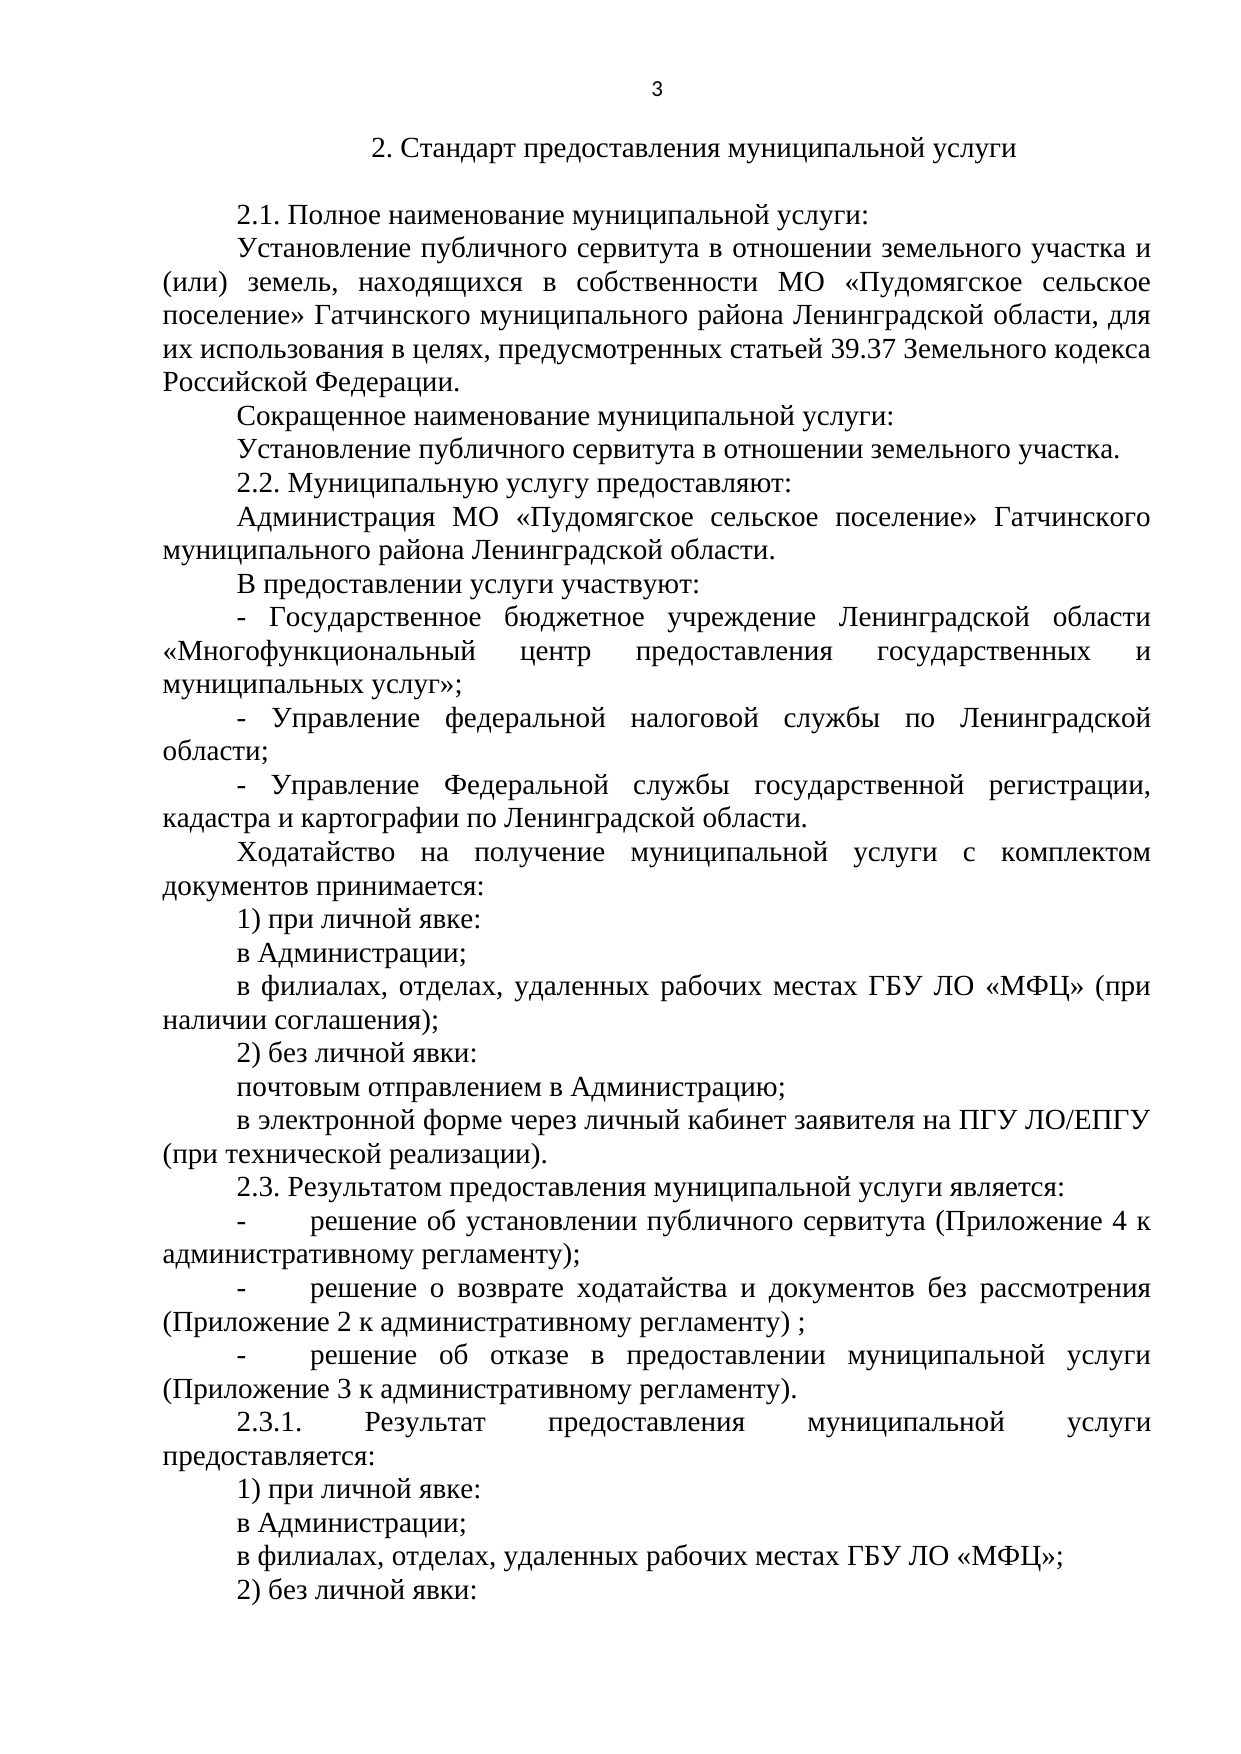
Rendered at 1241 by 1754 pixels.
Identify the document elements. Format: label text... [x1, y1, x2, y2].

text в электронной форме через личный кабинет заявителя на ПГУ ЛО/ЕПГУ (при технической реализации). [162, 1102, 1152, 1169]
text В предоставлении услуги участвуют: [162, 566, 1152, 599]
text 2) без личной явки: [162, 1572, 1152, 1606]
text 2.3. Результатом предоставления муниципальной услуги является: [162, 1169, 1152, 1203]
text 2.3.1. Результат предоставления муниципальной услуги предоставляется: [162, 1404, 1152, 1471]
text 2.1. Полное наименование муниципальной услуги: [162, 197, 1152, 230]
text - Управление Федеральной службы государственной регистрации, кадастра и картографии по Ленинградской области. [162, 767, 1152, 834]
text 2) без личной явки: [162, 1035, 1152, 1069]
text Ходатайство на получение муниципальной услуги с комплектом документов принимается: [162, 834, 1152, 901]
text 1) при личной явке: [162, 1471, 1152, 1505]
text - решение о возврате ходатайства и документов без рассмотрения (Приложение 2 к административному регламенту) ; [162, 1270, 1152, 1337]
text 2. Стандарт предоставления муниципальной услуги [162, 130, 1152, 163]
text в Администрации; [162, 935, 1152, 968]
text Установление публичного сервитута в отношении земельного участка и (или) земель, находящихся в собственности МО «Пудомягское сельское поселение» Гатчинского муниципального района Ленинградской области, для их использования в целях, предусмотренных статьей 39.37 Земельного кодекса Российской Федерации. [162, 230, 1152, 398]
text 2.2. Муниципальную услугу предоставляют: [162, 465, 1152, 499]
text в филиалах, отделах, удаленных рабочих местах ГБУ ЛО «МФЦ»; [162, 1538, 1152, 1572]
text - Государственное бюджетное учреждение Ленинградской области «Многофункциональный центр предоставления государственных и муниципальных услуг»; [162, 599, 1152, 700]
text - Управление федеральной налоговой службы по Ленинградской области; [162, 700, 1152, 767]
text Установление публичного сервитута в отношении земельного участка. [162, 432, 1152, 465]
text в филиалах, отделах, удаленных рабочих местах ГБУ ЛО «МФЦ» (при наличии соглашения); [162, 968, 1152, 1035]
text - решение об отказе в предоставлении муниципальной услуги (Приложение 3 к административному регламенту). [162, 1337, 1152, 1404]
text почтовым отправлением в Администрацию; [162, 1069, 1152, 1102]
text Администрация МО «Пудомягское сельское поселение» Гатчинского муниципального района Ленинградской области. [162, 499, 1152, 566]
text - решение об установлении публичного сервитута (Приложение 4 к административному регламенту); [162, 1203, 1152, 1270]
text Сокращенное наименование муниципальной услуги: [162, 398, 1152, 432]
text в Администрации; [162, 1505, 1152, 1538]
text 1) при личной явке: [162, 901, 1152, 935]
